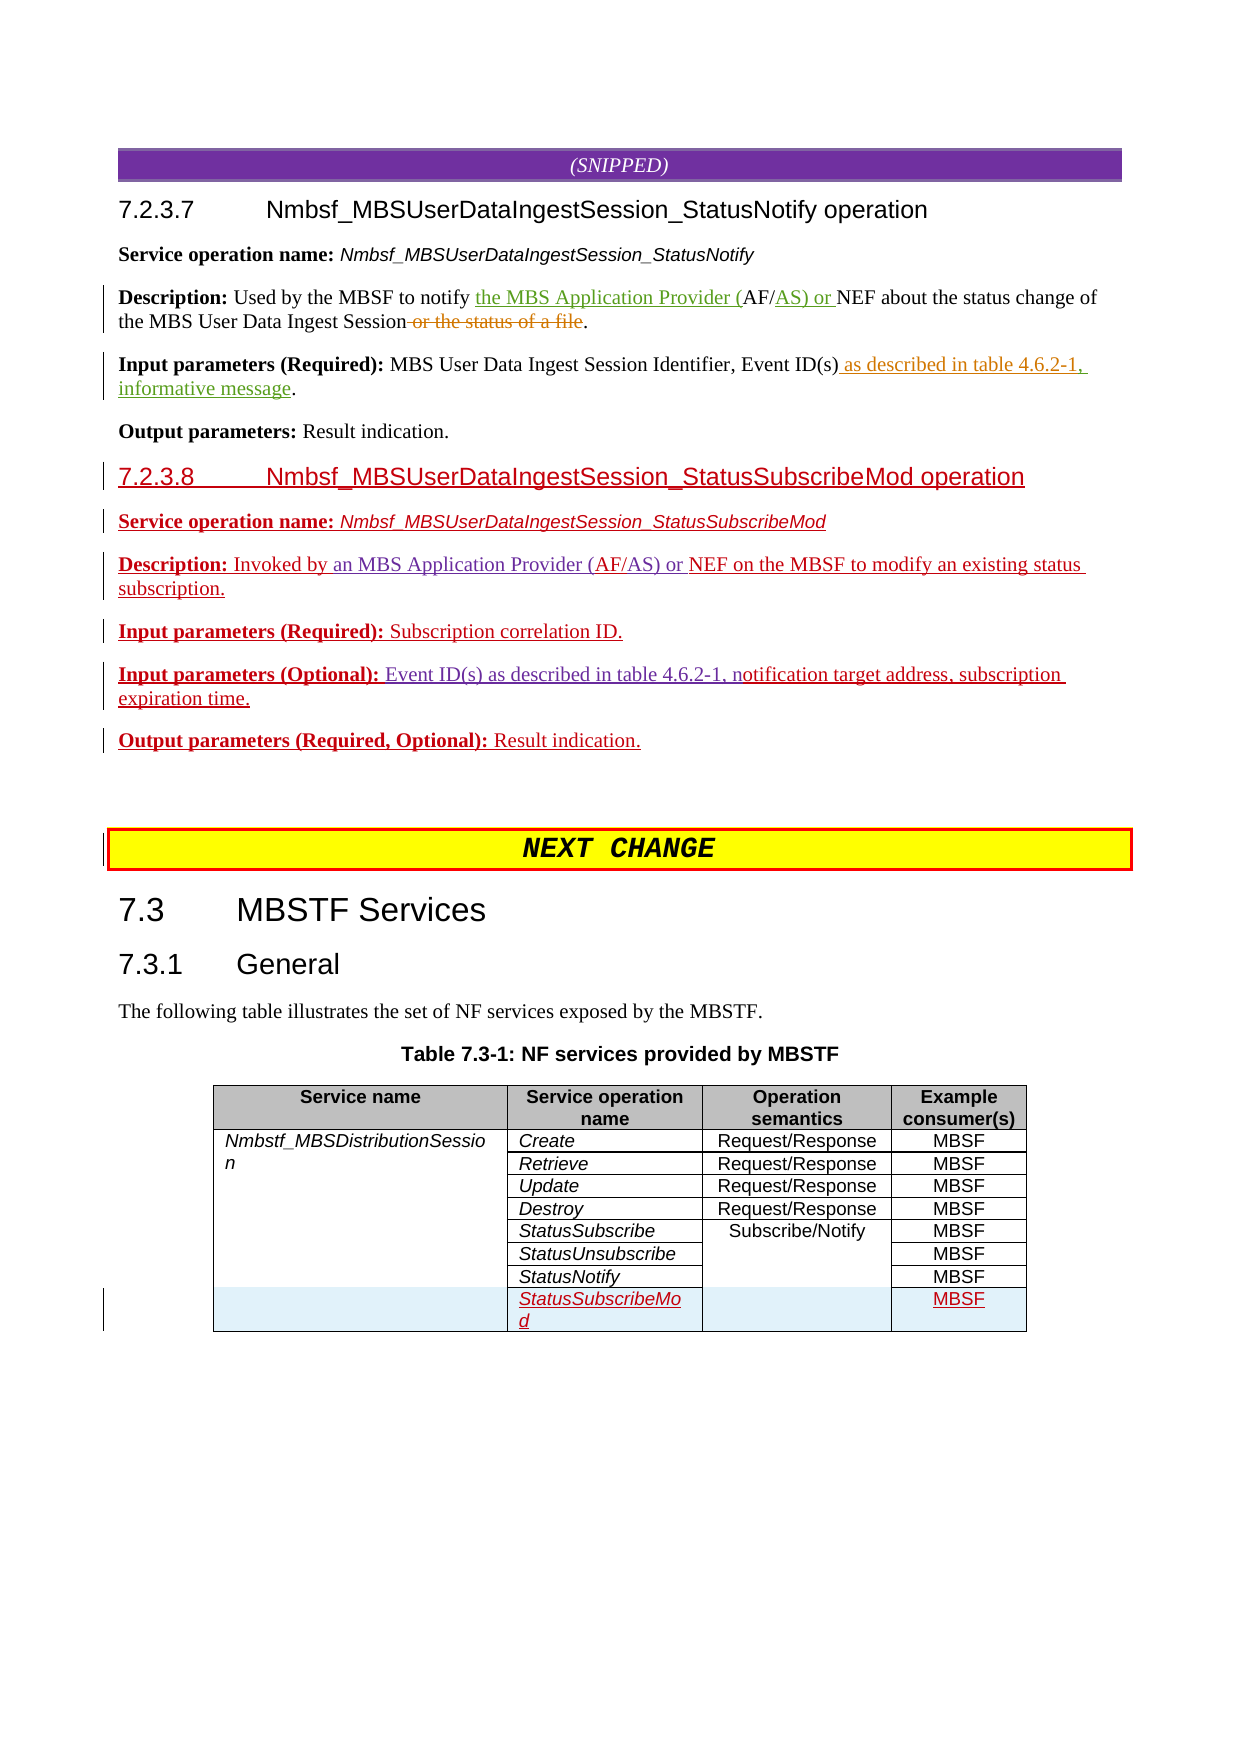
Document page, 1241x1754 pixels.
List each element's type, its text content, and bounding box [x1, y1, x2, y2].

table_cell StatusNotify [508, 1266, 702, 1287]
text Service operation name: Nmbsf_MBSUserDataIngestSession_StatusNotify [118, 242, 1122, 266]
table_cell Destroy [508, 1198, 702, 1219]
subtitle 7.3.1 General [118, 947, 1122, 980]
table_cell Create [508, 1130, 702, 1151]
table_header Service name [214, 1086, 507, 1129]
subtitle 7.3 MBSTF Services [118, 890, 1122, 928]
text Input parameters (Required): MBS User Data Ingest Session Identifier, Event ID(s). [118, 352, 1122, 400]
table_cell Request/Response [703, 1130, 891, 1151]
text Table 7.3-1: NF services provided by MBSTF [118, 1042, 1122, 1066]
table_cell Retrieve [508, 1153, 702, 1174]
table_cell MBSF [892, 1266, 1026, 1287]
table_cell Subscribe/Notify [703, 1220, 891, 1287]
table_cell Nmbstf_MBSDistributionSession [214, 1130, 507, 1287]
table_cell Request/Response [703, 1153, 891, 1174]
table_header Operation semantics [703, 1086, 891, 1129]
table_cell Update [508, 1175, 702, 1197]
table_cell MBSF [892, 1220, 1026, 1242]
text Description: Used by the MBSF to notify AF/NEF about the status change of the MBS User Data Ingest Session. [118, 285, 1122, 333]
table_cell StatusUnsubscribe [508, 1243, 702, 1264]
table_cell MBSF [892, 1243, 1026, 1264]
text (SNIPPED) [118, 151, 1122, 179]
table_header Example consumer(s) [892, 1086, 1026, 1129]
table_header Service operation name [508, 1086, 702, 1129]
table_cell MBSF [892, 1153, 1026, 1174]
text The following table illustrates the set of NF services exposed by the MBSTF. [118, 999, 1122, 1023]
table_cell MBSF [892, 1130, 1026, 1151]
table_cell MBSF [892, 1175, 1026, 1197]
text Output parameters: Result indication. [118, 419, 1122, 443]
table_cell Request/Response [703, 1175, 891, 1197]
text NEXT CHANGE [110, 831, 1130, 868]
subtitle 7.2.3.7 Nmbsf_MBSUserDataIngestSession_StatusNotify operation [118, 195, 1122, 223]
table_cell MBSF [892, 1198, 1026, 1219]
table_cell Request/Response [703, 1198, 891, 1219]
table_cell StatusSubscribe [508, 1220, 702, 1242]
